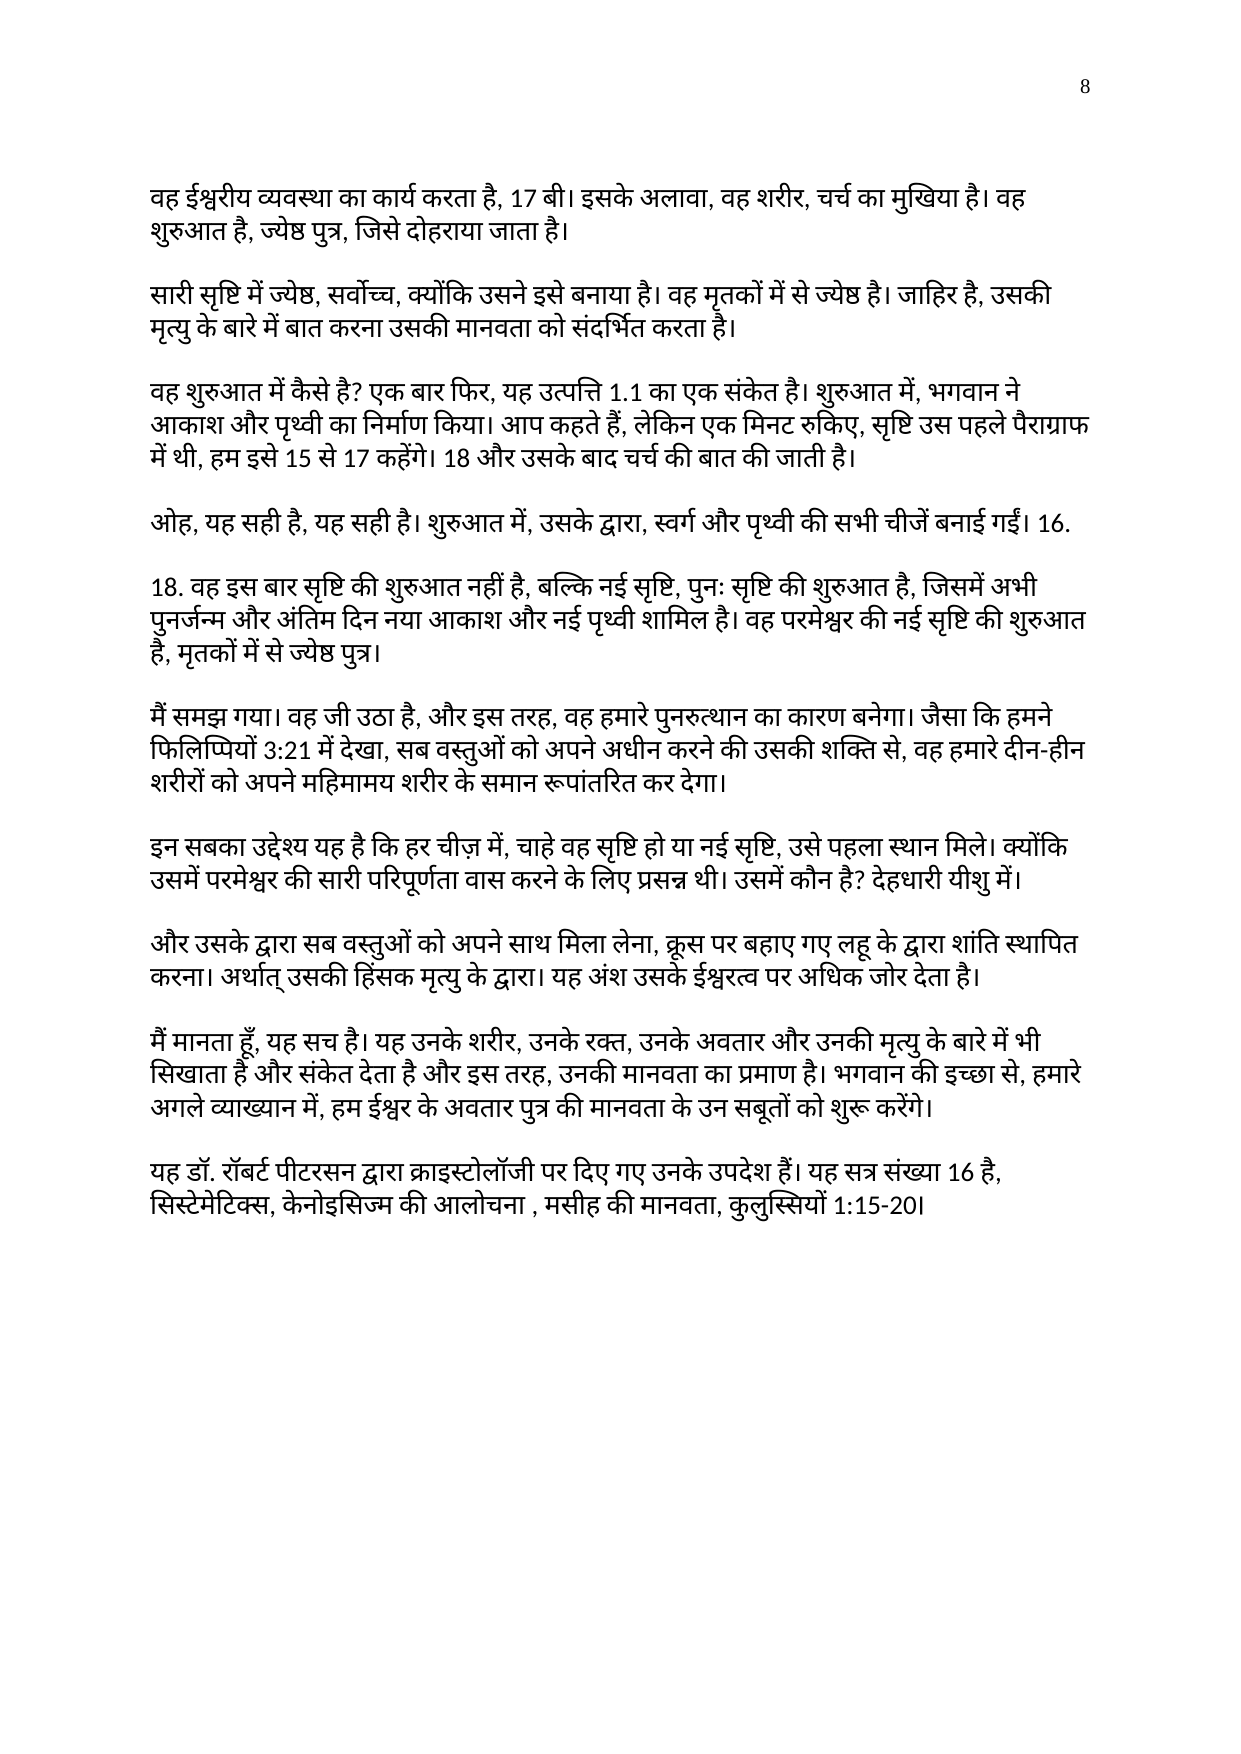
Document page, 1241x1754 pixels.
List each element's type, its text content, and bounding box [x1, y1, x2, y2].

text सारी सृष्टि में ज्येष्ठ, सर्वोच्च, क्योंकि उसने इसे बनाया है। वह मृतकों में से ज्येष्ठ है। जाहिर है, उसकी मृत्यु के बारे में बात करना उसकी मानवता को संदर्भित करता है। [150, 278, 1090, 344]
text यह डॉ. रॉबर्ट पीटरसन द्वारा क्राइस्टोलॉजी पर दिए गए उनके उपदेश हैं। यह सत्र संख्या 16 है, सिस्टेमेटिक्स, केनोइसिज्म की आलोचना , मसीह की मानवता, कुलुस्सियों 1:15-20। [150, 1155, 1090, 1245]
text ओह, यह सही है, यह सही है। शुरुआत में, उसके द्वारा, स्वर्ग और पृथ्वी की सभी चीजें बनाई गईं। 16. [150, 506, 1090, 539]
text मैं समझ गया। वह जी उठा है, और इस तरह, वह हमारे पुनरुत्थान का कारण बनेगा। जैसा कि हमने फिलिप्पियों 3:21 में देखा, सब वस्तुओं को अपने अधीन करने की उसकी शक्ति से, वह हमारे दीन-हीन शरीरों को अपने महिमामय शरीर के समान रूपांतरित कर देगा। [150, 700, 1090, 799]
text वह शुरुआत में कैसे है? एक बार फिर, यह उत्पत्ति 1.1 का एक संकेत है। शुरुआत में, भगवान ने आकाश और पृथ्वी का निर्माण किया। आप कहते हैं, लेकिन एक मिनट रुकिए, सृष्टि उस पहले पैराग्राफ में थी, हम इसे 15 से 17 कहेंगे। 18 और उसके बाद चर्च की बात की जाती है। [150, 376, 1090, 474]
text और उसके द्वारा सब वस्तुओं को अपने साथ मिला लेना, क्रूस पर बहाए गए लहू के द्वारा शांति स्थापित करना। अर्थात् उसकी हिंसक मृत्यु के द्वारा। यह अंश उसके ईश्वरत्व पर अधिक जोर देता है। [150, 927, 1090, 993]
text इन सबका उद्देश्य यह है कि हर चीज़ में, चाहे वह सृष्टि हो या नई सृष्टि, उसे पहला स्थान मिले। क्योंकि उसमें परमेश्वर की सारी परिपूर्णता वास करने के लिए प्रसन्न थी। उसमें कौन है? देहधारी यीशु में। [150, 830, 1090, 896]
text वह ईश्वरीय व्यवस्था का कार्य करता है, 17बी। इसके अलावा, वह शरीर, चर्च का मुखिया है। वह शुरुआत है, ज्येष्ठ पुत्र, जिसे दोहराया जाता है। [150, 181, 1090, 247]
text 18. वह इस बार सृष्टि की शुरुआत नहीं है, बल्कि नई सृष्टि, पुनः सृष्टि की शुरुआत है, जिसमें अभी पुनर्जन्म और अंतिम दिन नया आकाश और नई पृथ्वी शामिल है। वह परमेश्वर की नई सृष्टि की शुरुआत है, मृतकों में से ज्येष्ठ पुत्र। [150, 570, 1090, 669]
text मैं मानता हूँ, यह सच है। यह उनके शरीर, उनके रक्त, उनके अवतार और उनकी मृत्यु के बारे में भी सिखाता है और संकेत देता है और इस तरह, उनकी मानवता का प्रमाण है। भगवान की इच्छा से, हमारे अगले व्याख्यान में, हम ईश्वर के अवतार पुत्र की मानवता के उन सबूतों को शुरू करेंगे। [150, 1025, 1090, 1124]
